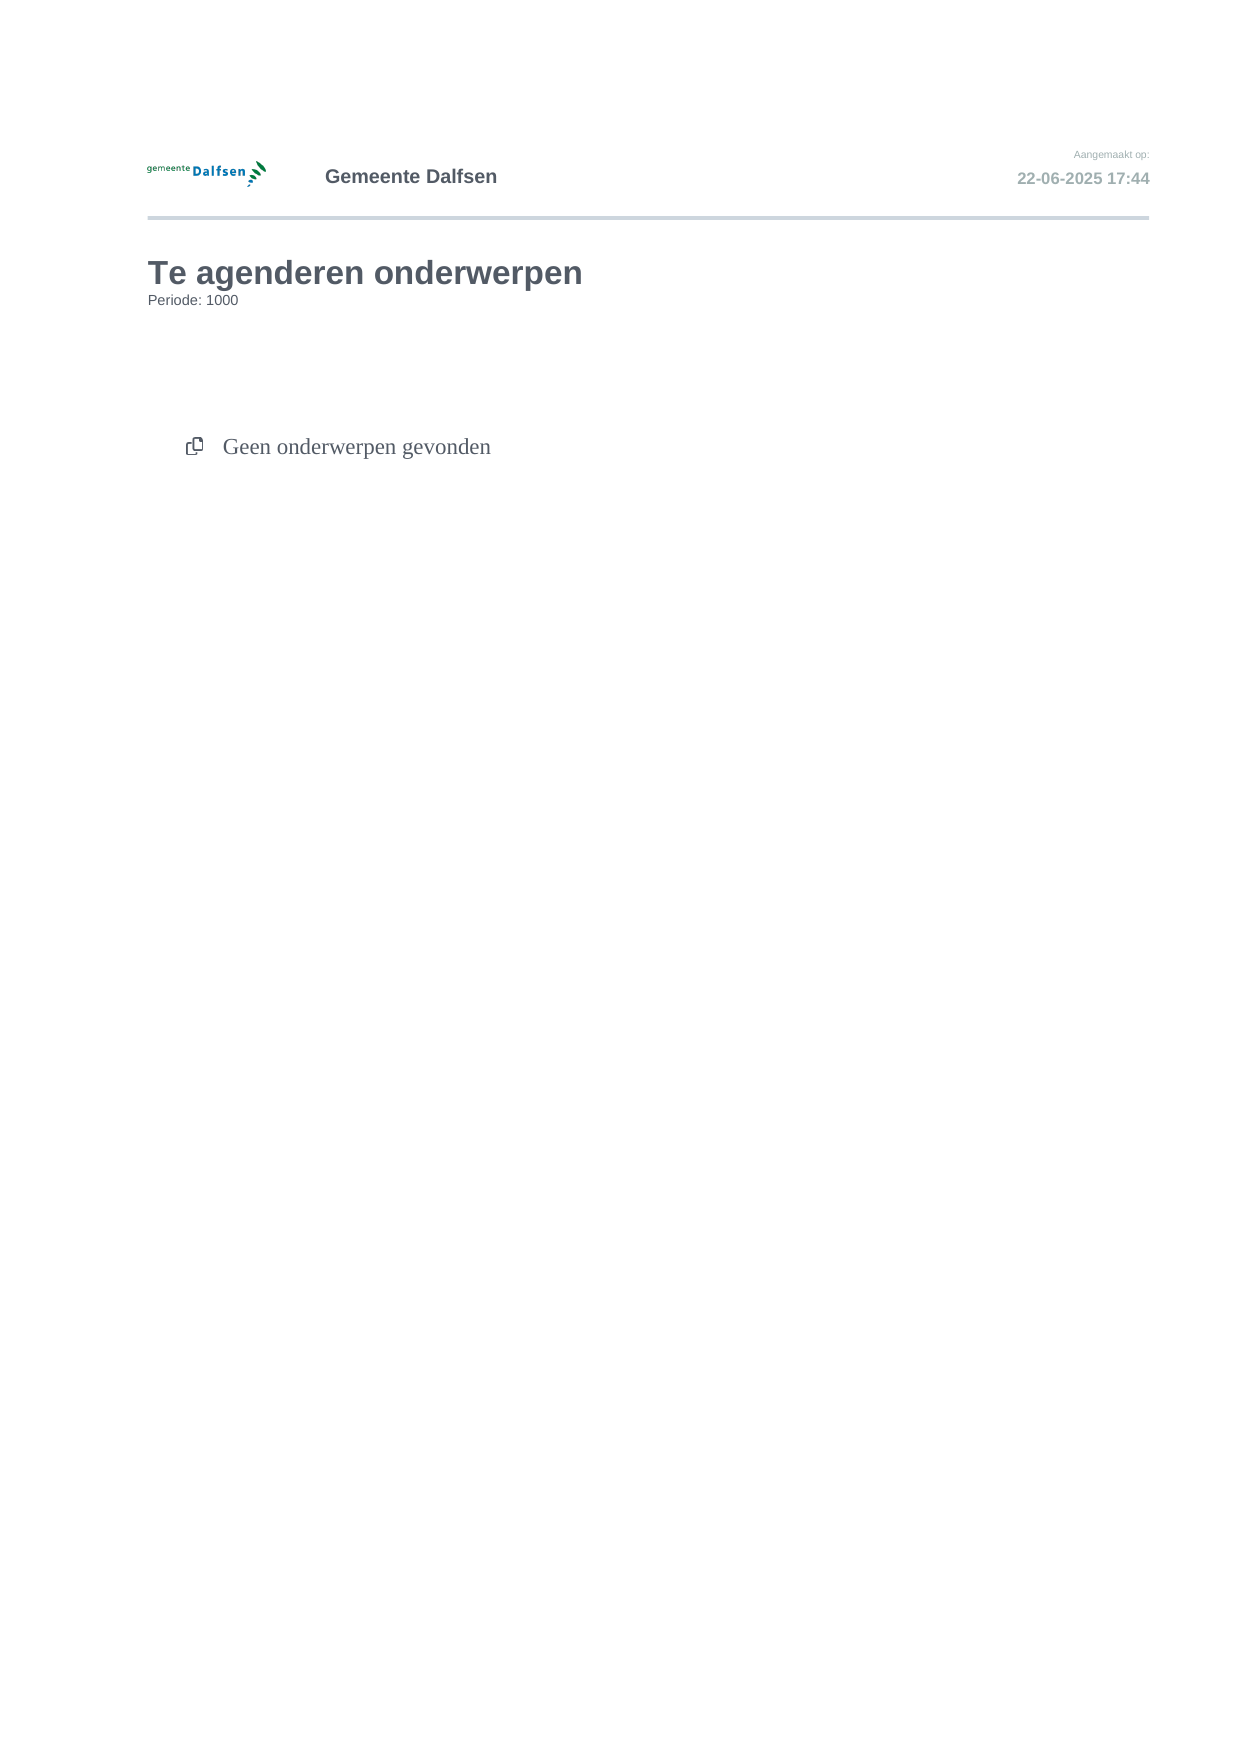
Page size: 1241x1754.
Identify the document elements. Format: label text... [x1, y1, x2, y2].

table_cell Periode: 1000 [148, 292, 727, 325]
table_header Aangemaakt op: [727, 148, 1149, 161]
picture [186, 437, 203, 455]
table_cell 22-06-2025 17:44 [727, 161, 1149, 188]
table_header [148, 148, 325, 188]
table_header Te agenderen onderwerpen [148, 245, 727, 292]
table_header Gemeente Dalfsen [325, 148, 727, 188]
list Geen onderwerpen gevonden [185, 433, 1093, 459]
picture [147, 216, 1150, 220]
picture [147, 161, 266, 187]
